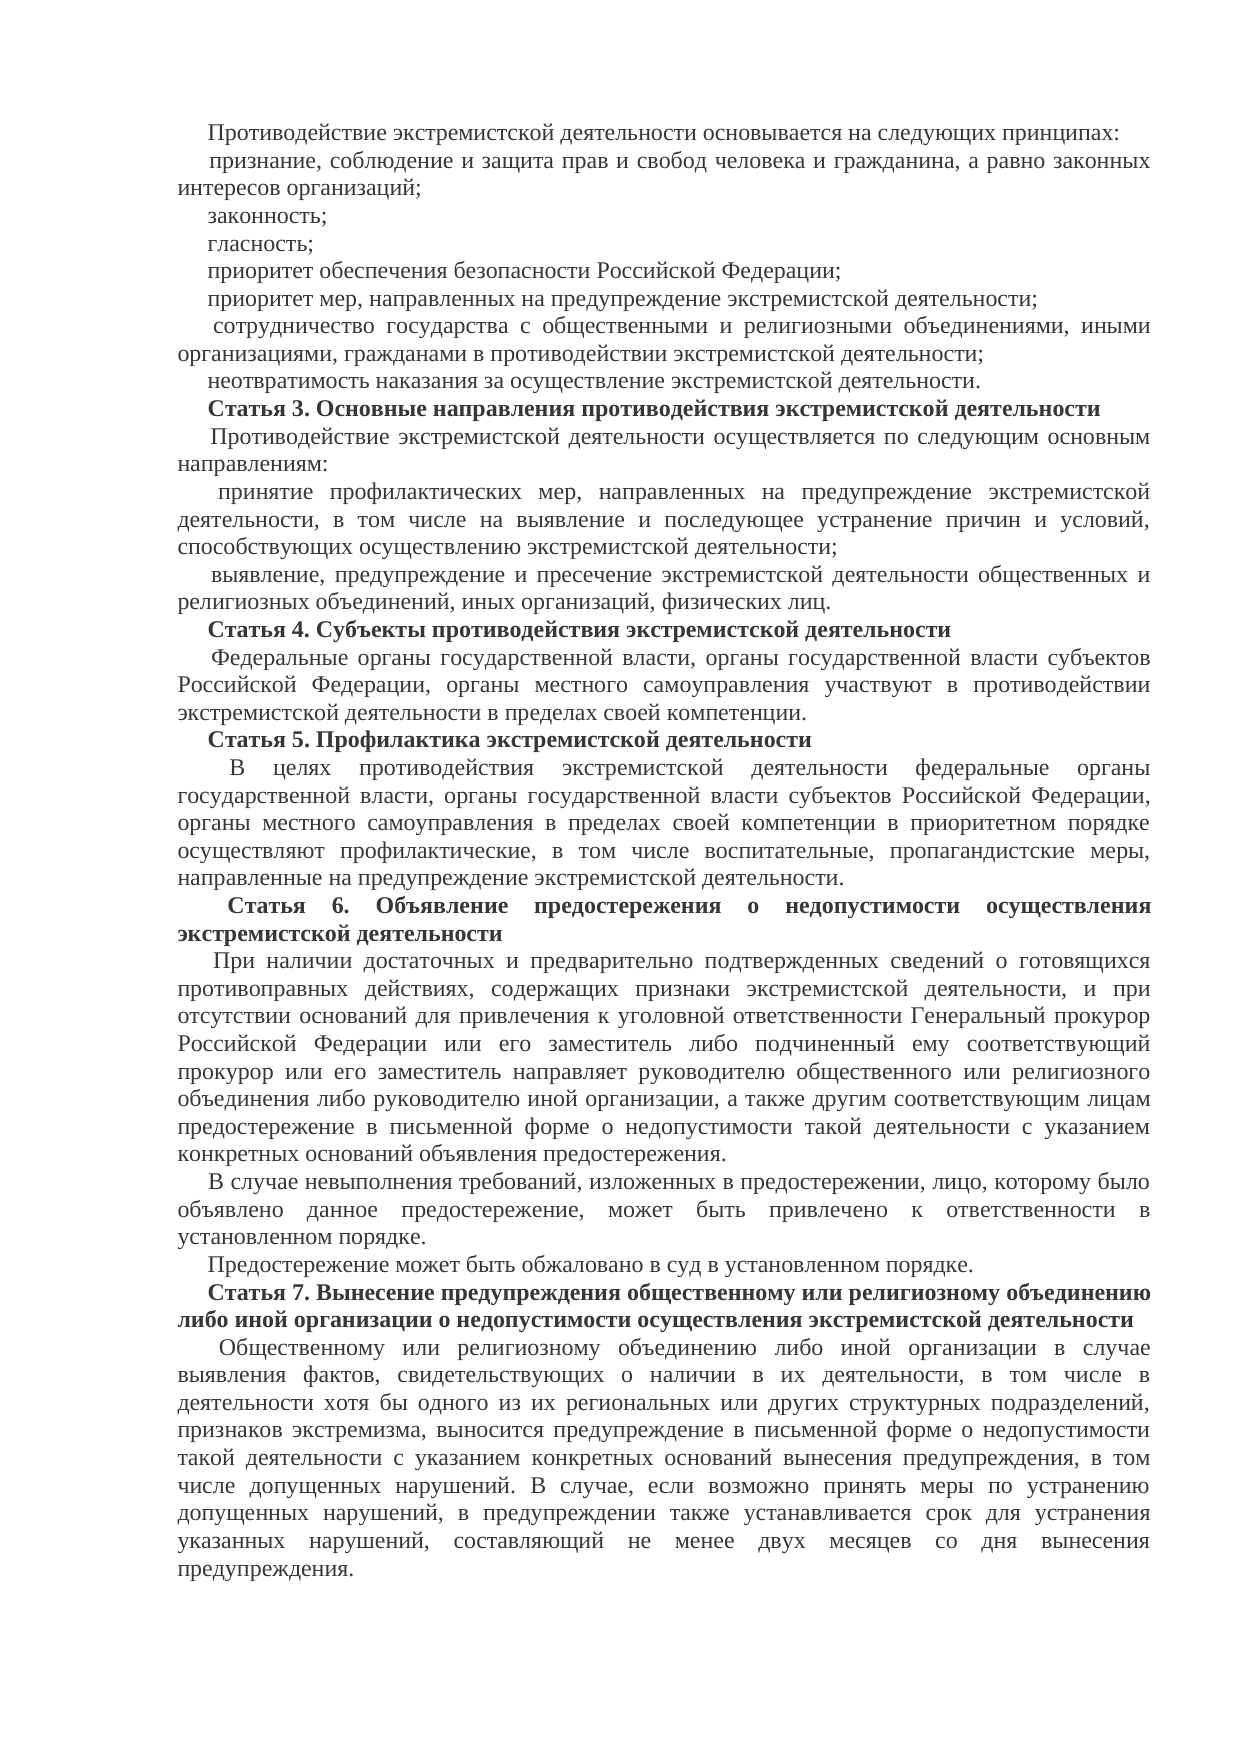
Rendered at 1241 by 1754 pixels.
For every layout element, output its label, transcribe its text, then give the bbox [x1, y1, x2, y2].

text Противодействие экстремистской деятельности основывается на следующих принципах: [177, 118, 1152, 146]
text выявление, предупреждение и пресечение экстремистской деятельности общественных и религиозных объединений, иных организаций, физических лиц. [177, 560, 1152, 615]
text неотвратимость наказания за осуществление экстремистской деятельности. [177, 367, 1152, 394]
text При наличии достаточных и предварительно подтвержденных сведений о готовящихся противоправных действиях, содержащих признаки экстремистской деятельности, и при отсутствии оснований для привлечения к уголовной ответственности Генеральный прокурор Российской Федерации или его заместитель либо подчиненный ему соответствующий прокурор или его заместитель направляет руководителю общественного или религиозного объединения либо руководителю иной организации, а также другим соответствующим лицам предостережение в письменной форме о недопустимости такой деятельности с указанием конкретных оснований объявления предостережения. [177, 946, 1152, 1167]
text Противодействие экстремистской деятельности осуществляется по следующим основным направлениям: [177, 422, 1152, 477]
text В случае невыполнения требований, изложенных в предостережении, лицо, которому было объявлено данное предостережение, может быть привлечено к ответственности в установленном порядке. [177, 1167, 1152, 1250]
text Статья 4. Субъекты противодействия экстремистской деятельности [177, 615, 1152, 643]
text Федеральные органы государственной власти, органы государственной власти субъектов Российской Федерации, органы местного самоуправления участвуют в противодействии экстремистской деятельности в пределах своей компетенции. [177, 643, 1152, 725]
text Предостережение может быть обжаловано в суд в установленном порядке. [177, 1250, 1152, 1277]
text приоритет обеспечения безопасности Российской Федерации; [177, 256, 1152, 284]
text Статья 6. Объявление предостережения о недопустимости осуществления экстремистской деятельности [177, 891, 1152, 946]
text сотрудничество государства с общественными и религиозными объединениями, иными организациями, гражданами в противодействии экстремистской деятельности; [177, 311, 1152, 367]
text признание, соблюдение и защита прав и свобод человека и гражданина, а равно законных интересов организаций; [177, 146, 1152, 201]
text Статья 7. Вынесение предупреждения общественному или религиозному объединению либо иной организации о недопустимости осуществления экстремистской деятельности [177, 1277, 1152, 1333]
text приоритет мер, направленных на предупреждение экстремистской деятельности; [177, 284, 1152, 311]
text В целях противодействия экстремистской деятельности федеральные органы государственной власти, органы государственной власти субъектов Российской Федерации, органы местного самоуправления в пределах своей компетенции в приоритетном порядке осуществляют профилактические, в том числе воспитательные, пропагандистские меры, направленные на предупреждение экстремистской деятельности. [177, 753, 1152, 891]
text законность; [177, 201, 1152, 228]
text Общественному или религиозному объединению либо иной организации в случае выявления фактов, свидетельствующих о наличии в их деятельности, в том числе в деятельности хотя бы одного из их региональных или других структурных подразделений, признаков экстремизма, выносится предупреждение в письменной форме о недопустимости такой деятельности с указанием конкретных оснований вынесения предупреждения, в том числе допущенных нарушений. В случае, если возможно принять меры по устранению допущенных нарушений, в предупреждении также устанавливается срок для устранения указанных нарушений, составляющий не менее двух месяцев со дня вынесения предупреждения. [177, 1333, 1152, 1581]
text гласность; [177, 228, 1152, 256]
text Статья 3. Основные направления противодействия экстремистской деятельности [177, 394, 1152, 422]
text принятие профилактических мер, направленных на предупреждение экстремистской деятельности, в том числе на выявление и последующее устранение причин и условий, способствующих осуществлению экстремистской деятельности; [177, 477, 1152, 560]
text Статья 5. Профилактика экстремистской деятельности [177, 725, 1152, 753]
